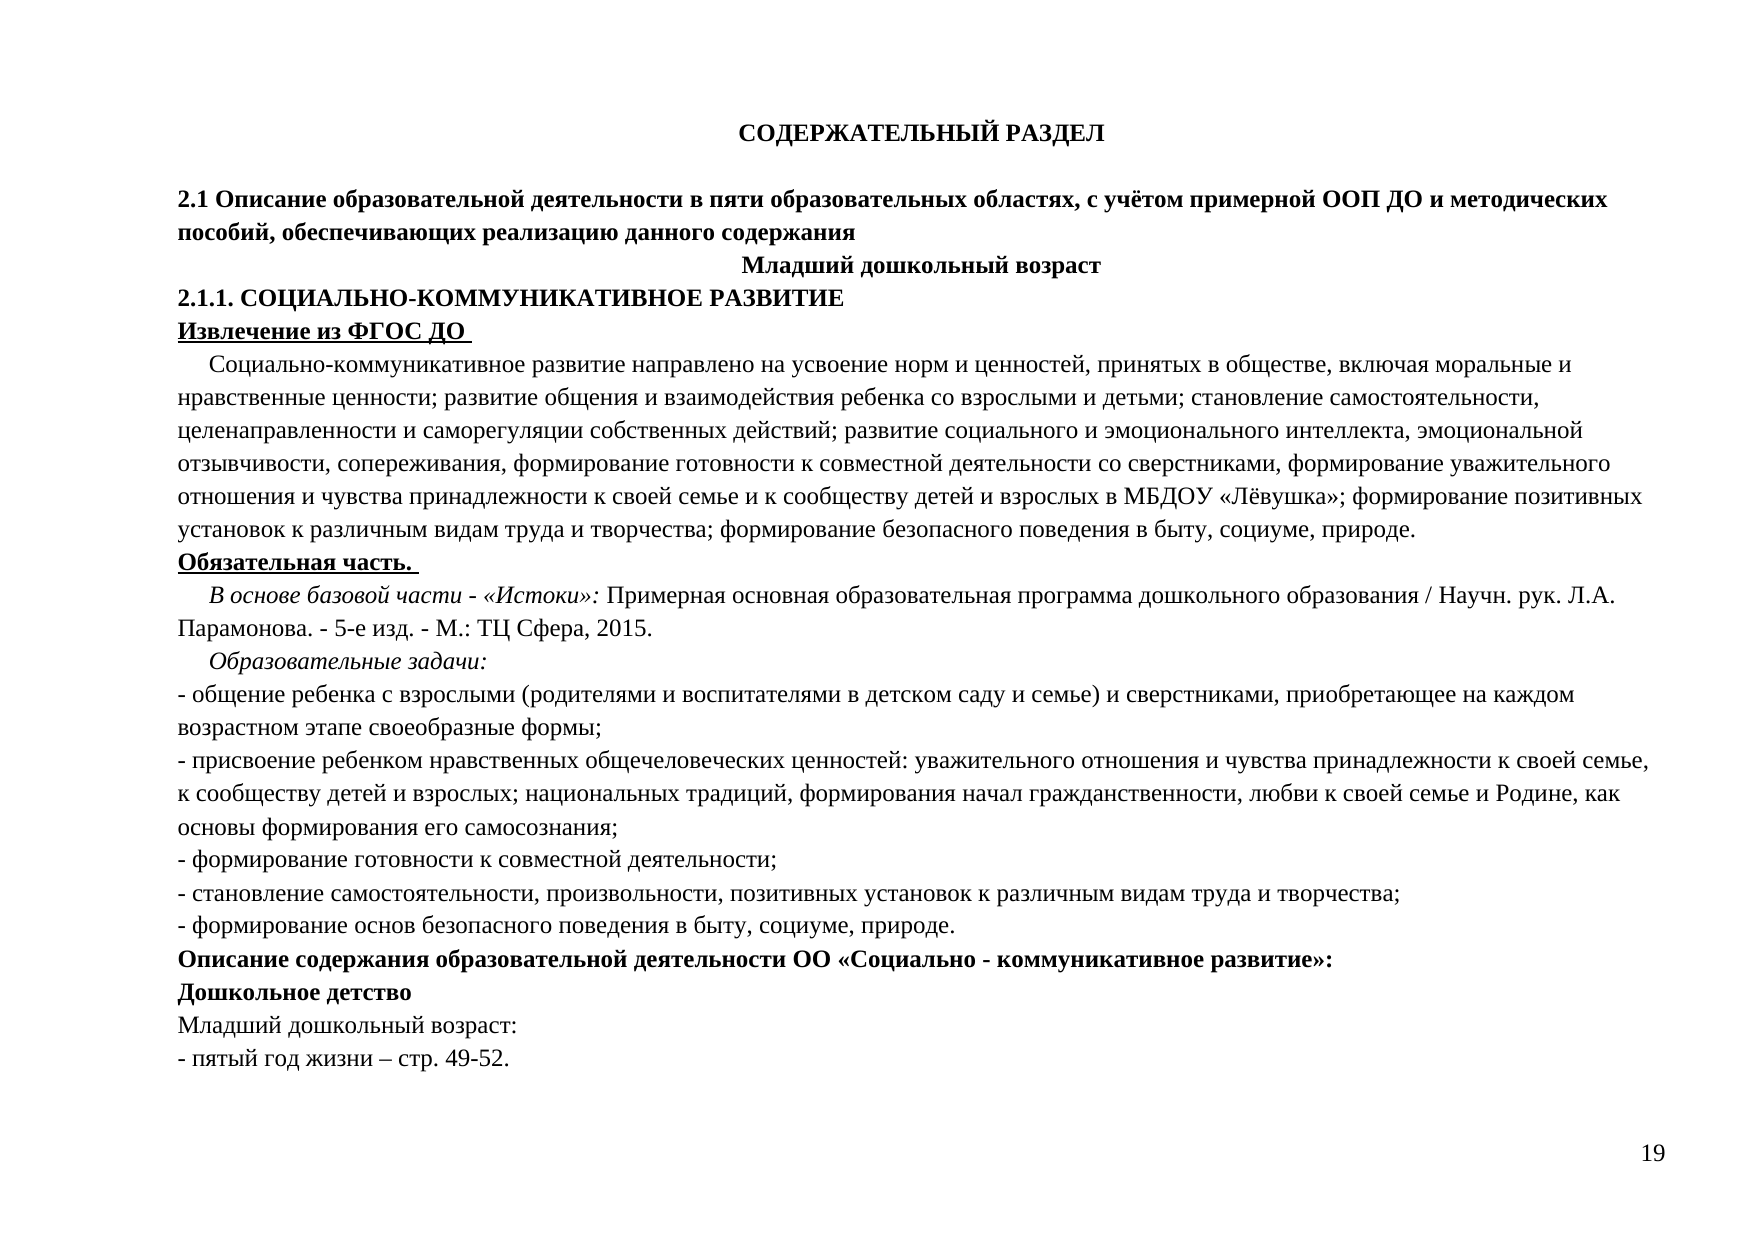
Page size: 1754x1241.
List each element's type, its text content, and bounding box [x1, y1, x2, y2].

text Образовательные задачи: [177, 646, 1665, 675]
text - формирование основ безопасного поведения в быту, социуме, природе. [177, 911, 1665, 939]
text - присвоение ребенком нравственных общечеловеческих ценностей: уважительного отношения и чувства принадлежности к своей семье, к сообществу детей и взрослых; национальных традиций, формирования начал гражданственности, любви к своей семье и Родине, как основы формирования его самосознания; [177, 746, 1665, 840]
text - общение ребенка с взрослыми (родителями и воспитателями в детском саду и семье) и сверстниками, приобретающее на каждом возрастном этапе своеобразные формы; [177, 679, 1665, 741]
text - пятый год жизни – стр. 49-52. [177, 1043, 1665, 1071]
text Извлечение из ФГОС ДО [177, 316, 1665, 345]
text Дошкольное детство [177, 977, 1665, 1005]
text Обязательная часть. [177, 547, 1665, 576]
text 2.1.1. СОЦИАЛЬНО-КОММУНИКАТИВНОЕ РАЗВИТИЕ [177, 283, 1665, 312]
text Младший дошкольный возраст: [177, 1010, 1665, 1038]
text 2.1 Описание образовательной деятельности в пяти образовательных областях, с учётом примерной ООП ДО и методических пособий, обеспечивающих реализацию данного содержания [177, 184, 1665, 246]
text - становление самостоятельности, произвольности, позитивных установок к различным видам труда и творчества; [177, 878, 1665, 906]
text Социально-коммуникативное развитие направлено на усвоение норм и ценностей, принятых в обществе, включая моральные и нравственные ценности; развитие общения и взаимодействия ребенка со взрослыми и детьми; становление самостоятельности, целенаправленности и саморегуляции собственных действий; развитие социального и эмоционального интеллекта, эмоциональной отзывчивости, сопереживания, формирование готовности к совместной деятельности со сверстниками, формирование уважительного отношения и чувства принадлежности к своей семье и к сообществу детей и взрослых в МБДОУ «Лёвушка»; формирование позитивных установок к различным видам труда и творчества; формирование безопасного поведения в быту, социуме, природе. [177, 349, 1665, 543]
text СОДЕРЖАТЕЛЬНЫЙ РАЗДЕЛ [177, 118, 1665, 147]
text - формирование готовности к совместной деятельности; [177, 844, 1665, 873]
text В основе базовой части - «Истоки»: Примерная основная образовательная программа дошкольного образования / Научн. рук. Л.А. Парамонова. - 5-е изд. - М.: ТЦ Сфера, 2015. [177, 580, 1665, 642]
text Младший дошкольный возраст [177, 250, 1665, 279]
text Описание содержания образовательной деятельности ОО «Социально - коммуникативное развитие»: [177, 944, 1665, 972]
